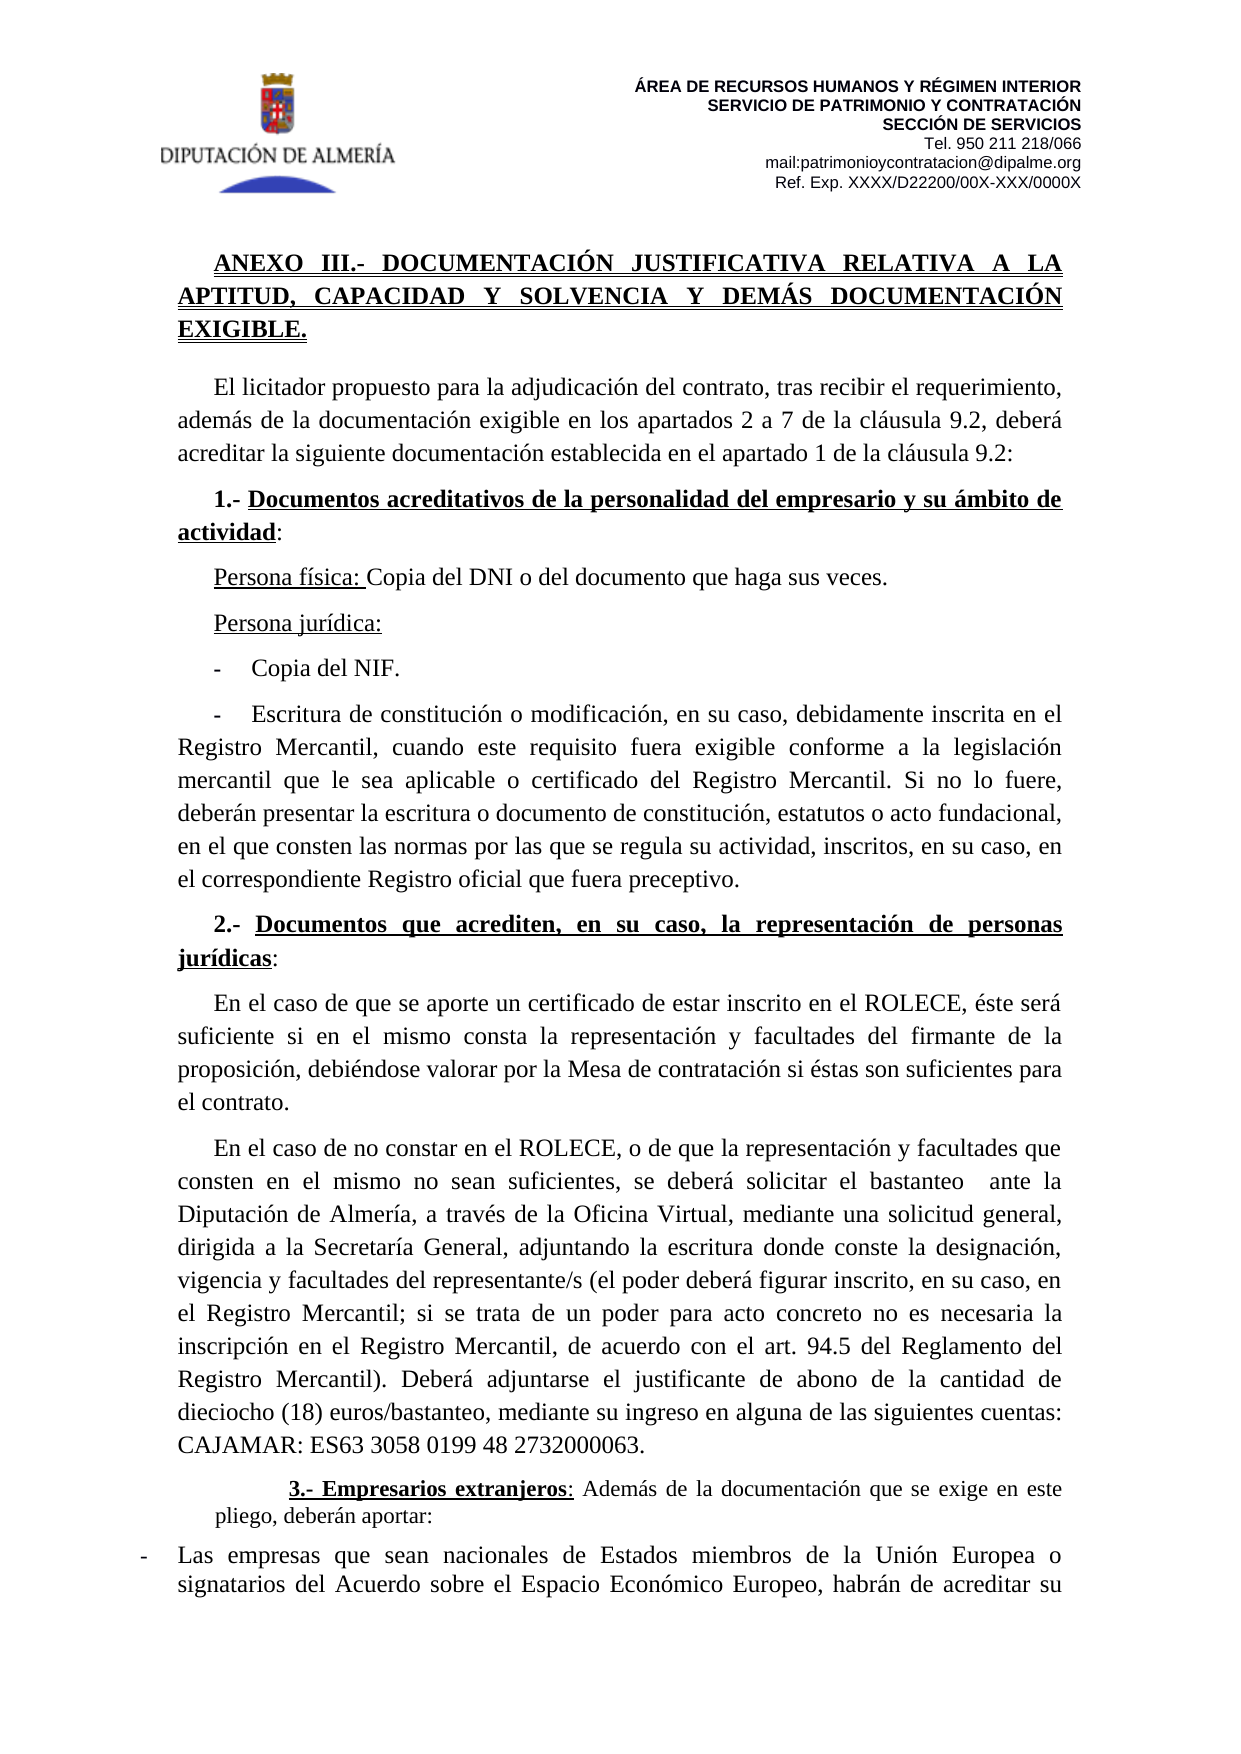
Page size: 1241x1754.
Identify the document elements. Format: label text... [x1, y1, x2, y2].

list Copia del NIF. [177, 653, 1063, 682]
text 1.- Documentos acreditativos de la personalidad del empresario y su ámbito de actividad: [177, 484, 1063, 546]
text ANEXO III.- DOCUMENTACIÓN JUSTIFICATIVA RELATIVA A LA APTITUD, CAPACIDAD Y SOLVENCIA Y DEMÁS DOCUMENTACIÓN EXIGIBLE. [177, 310, 1063, 343]
list Escritura de constitución o modificación, en su caso, debidamente inscrita en el Registro Mercantil, cuando este requisito fuera exigible conforme a la legislación mercantil que le sea aplicable o certificado del Registro Mercantil. Si no lo fuere, deberán presentar la escritura o documento de constitución, estatutos o acto fundacional, en el que consten las normas por las que se regula su actividad, inscritos, en su caso, en el correspondiente Registro oficial que fuera preceptivo. [177, 699, 1063, 893]
text Persona física: Copia del DNI o del documento que haga sus veces. [177, 562, 1063, 591]
text ANEXO III.- DOCUMENTACIÓN JUSTIFICATIVA RELATIVA A LA APTITUD, CAPACIDAD Y SOLVENCIA Y DEMÁS DOCUMENTACIÓN EXIGIBLE. [177, 248, 1063, 306]
text 2.- Documentos que acrediten, en su caso, la representación de personas jurídicas: [177, 909, 1063, 971]
text En el caso de no constar en el ROLECE, o de que la representación y facultades que consten en el mismo no sean suficientes, se deberá solicitar el bastanteo ante la Diputación de Almería, a través de la Oficina Virtual, mediante una solicitud general, dirigida a la Secretaría General, adjuntando la escritura donde conste la designación, vigencia y facultades del representante/s (el poder deberá figurar inscrito, en su caso, en el Registro Mercantil; si se trata de un poder para acto concreto no es necesaria la inscripción en el Registro Mercantil, de acuerdo con el art. 94.5 del Reglamento del Registro Mercantil). Deberá adjuntarse el justificante de abono de la cantidad de dieciocho (18) euros/bastanteo, mediante su ingreso en alguna de las siguientes cuentas: CAJAMAR: ES63 3058 0199 48 2732000063. [177, 1133, 1063, 1459]
list 3.- Empresarios extranjeros: Además de la documentación que se exige en este pliego, deberán aportar: [215, 1475, 1063, 1528]
picture [161, 73, 397, 195]
text Persona jurídica: [177, 608, 1063, 637]
text El licitador propuesto para la adjudicación del contrato, tras recibir el requerimiento, además de la documentación exigible en los apartados 2 a 7 de la cláusula 9.2, deberá acreditar la siguiente documentación establecida en el apartado 1 de la cláusula 9.2: [177, 372, 1063, 467]
text En el caso de que se aporte un certificado de estar inscrito en el ROLECE, éste será suficiente si en el mismo consta la representación y facultades del firmante de la proposición, debiéndose valorar por la Mesa de contratación si éstas son suficientes para el contrato. [177, 988, 1063, 1116]
